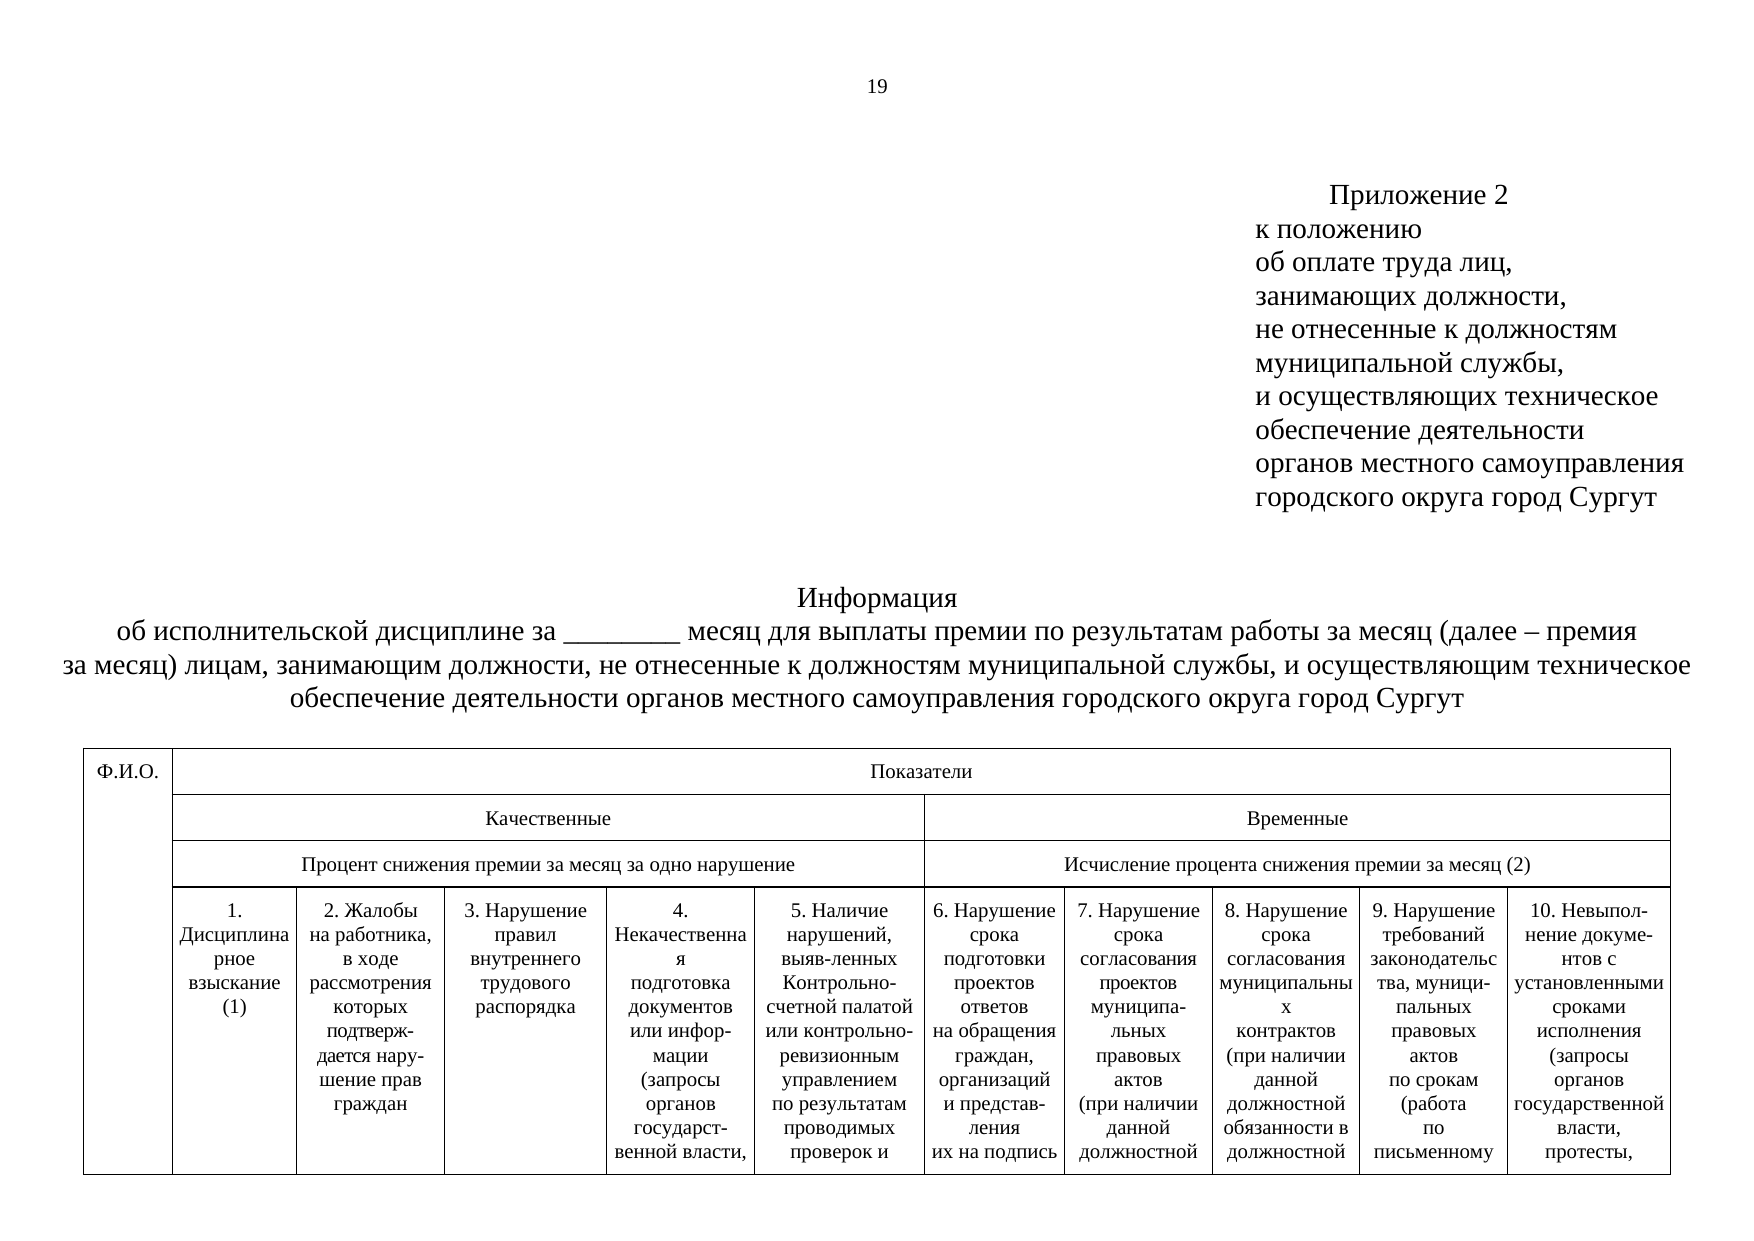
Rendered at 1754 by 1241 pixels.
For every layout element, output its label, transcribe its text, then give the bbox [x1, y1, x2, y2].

text не отнесенные к должностям [1255, 311, 1695, 345]
text и осуществляющих техническое [1255, 378, 1695, 412]
title Информация [59, 580, 1695, 613]
text Приложение 2 к положению [1255, 177, 1695, 244]
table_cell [445, 888, 606, 1173]
table_header Показатели [173, 749, 1670, 794]
table_cell Процент снижения премии за месяц за одно нарушение [173, 841, 924, 886]
text обеспечение деятельности [1255, 412, 1695, 446]
text органов местного самоуправления [1255, 446, 1695, 479]
table_cell Временные [925, 795, 1670, 840]
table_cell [1508, 888, 1670, 1173]
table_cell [755, 888, 924, 1173]
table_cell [925, 888, 1064, 1173]
text муниципальной службы, [1255, 345, 1695, 378]
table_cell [173, 888, 296, 1173]
text городского округа город Сургут [1255, 479, 1695, 513]
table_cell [1360, 888, 1507, 1173]
table_header Ф.И.О. [84, 749, 172, 1173]
text об оплате труда лиц, [1255, 244, 1695, 278]
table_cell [1213, 888, 1359, 1173]
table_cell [297, 888, 444, 1173]
table_cell Исчисление процента снижения премии за месяц (2) [925, 841, 1670, 886]
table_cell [607, 888, 754, 1173]
table_cell Качественные [173, 795, 924, 840]
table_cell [1065, 888, 1212, 1173]
title за месяц) лицам, занимающим должности, не отнесенные к должностям муниципальной службы, и осуществляющим техническое обеспечение деятельности органов местного самоуправления городского округа город Сургут [59, 647, 1695, 714]
text занимающих должности, [1255, 278, 1695, 311]
title об исполнительской дисциплине за ________ месяц для выплаты премии по результатам работы за месяц (далее – премия [59, 613, 1695, 647]
